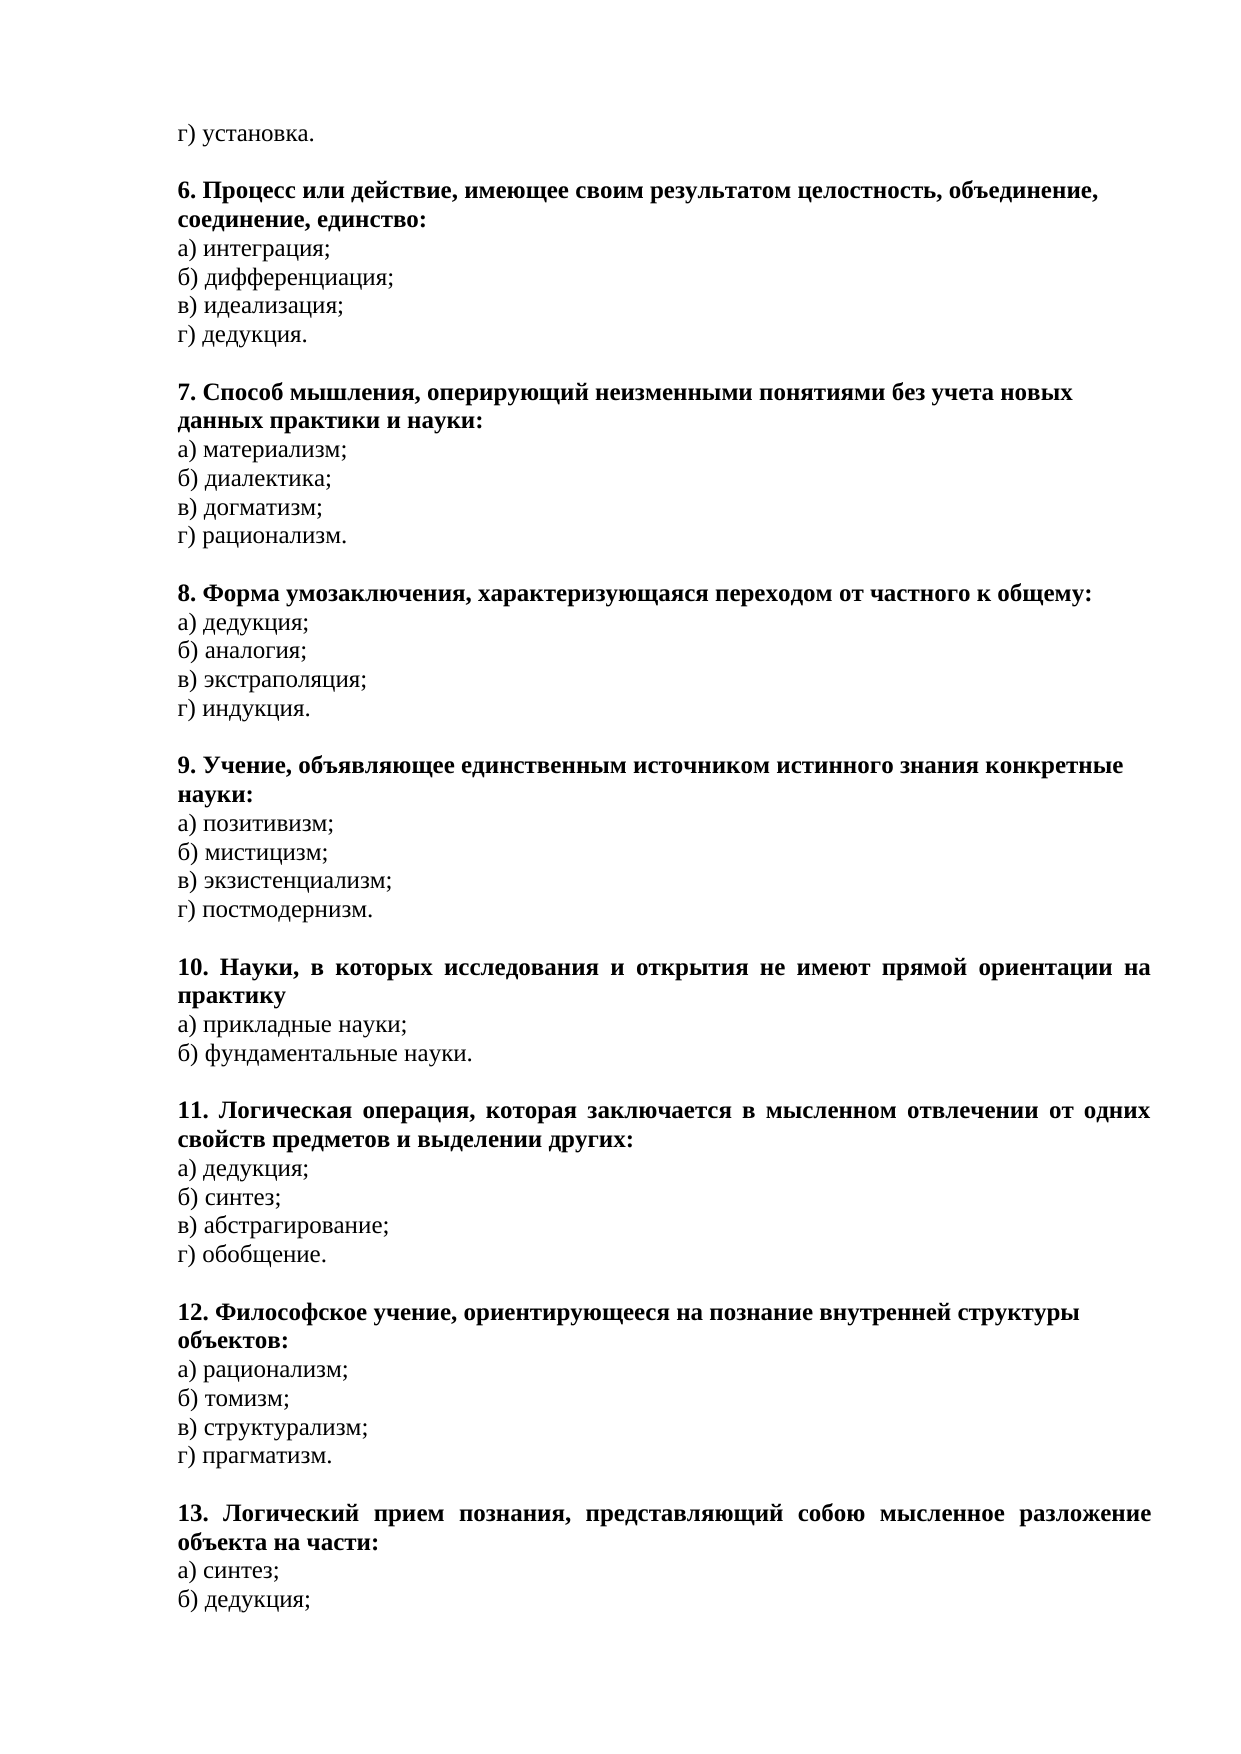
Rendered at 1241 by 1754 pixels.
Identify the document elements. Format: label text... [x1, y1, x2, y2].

text 12. Философское учение, ориентирующееся на познание внутренней структуры объектов: [177, 1297, 1152, 1354]
text а) дедукция; [177, 1153, 1152, 1182]
text б) дифференциация; [177, 262, 1152, 291]
text б) мистицизм; [177, 837, 1152, 866]
text 11. Логическая операция, которая заключается в мысленном отвлечении от одних свойств предметов и выделении других: [177, 1096, 1152, 1153]
text а) прикладные науки; [177, 1009, 1152, 1038]
text 10. Науки, в которых исследования и открытия не имеют прямой ориентации на практику [177, 952, 1152, 1009]
text 8. Форма умозаключения, характеризующаяся переходом от частного к общему: [177, 578, 1152, 607]
text г) индукция. [177, 693, 1152, 722]
text в) экзистенциализм; [177, 866, 1152, 894]
text в) экстраполяция; [177, 664, 1152, 693]
text а) синтез; [177, 1556, 1152, 1584]
text в) догматизм; [177, 492, 1152, 521]
text в) структурализм; [177, 1412, 1152, 1441]
text б) диалектика; [177, 463, 1152, 492]
text б) фундаментальные науки. [177, 1038, 1152, 1067]
text а) интеграция; [177, 233, 1152, 262]
text а) позитивизм; [177, 808, 1152, 837]
text г) установка. [177, 118, 1152, 147]
text г) обобщение. [177, 1239, 1152, 1268]
text г) дедукция. [177, 319, 1152, 348]
text в) идеализация; [177, 291, 1152, 319]
text б) аналогия; [177, 636, 1152, 664]
text 7. Способ мышления, оперирующий неизменными понятиями без учета новых данных практики и науки: [177, 377, 1152, 434]
text а) дедукция; [177, 607, 1152, 636]
text 13. Логический прием познания, представляющий собою мысленное разложение объекта на части: [177, 1498, 1152, 1556]
text в) абстрагирование; [177, 1211, 1152, 1239]
text б) синтез; [177, 1182, 1152, 1211]
text 9. Учение, объявляющее единственным источником истинного знания конкретные науки: [177, 751, 1152, 808]
text а) материализм; [177, 434, 1152, 463]
text г) прагматизм. [177, 1441, 1152, 1469]
text г) постмодернизм. [177, 894, 1152, 923]
text б) дедукция; [177, 1584, 1152, 1613]
text а) рационализм; [177, 1354, 1152, 1383]
text г) рационализм. [177, 521, 1152, 549]
text б) томизм; [177, 1383, 1152, 1412]
text 6. Процесс или действие, имеющее своим результатом целостность, объединение, соединение, единство: [177, 176, 1152, 233]
